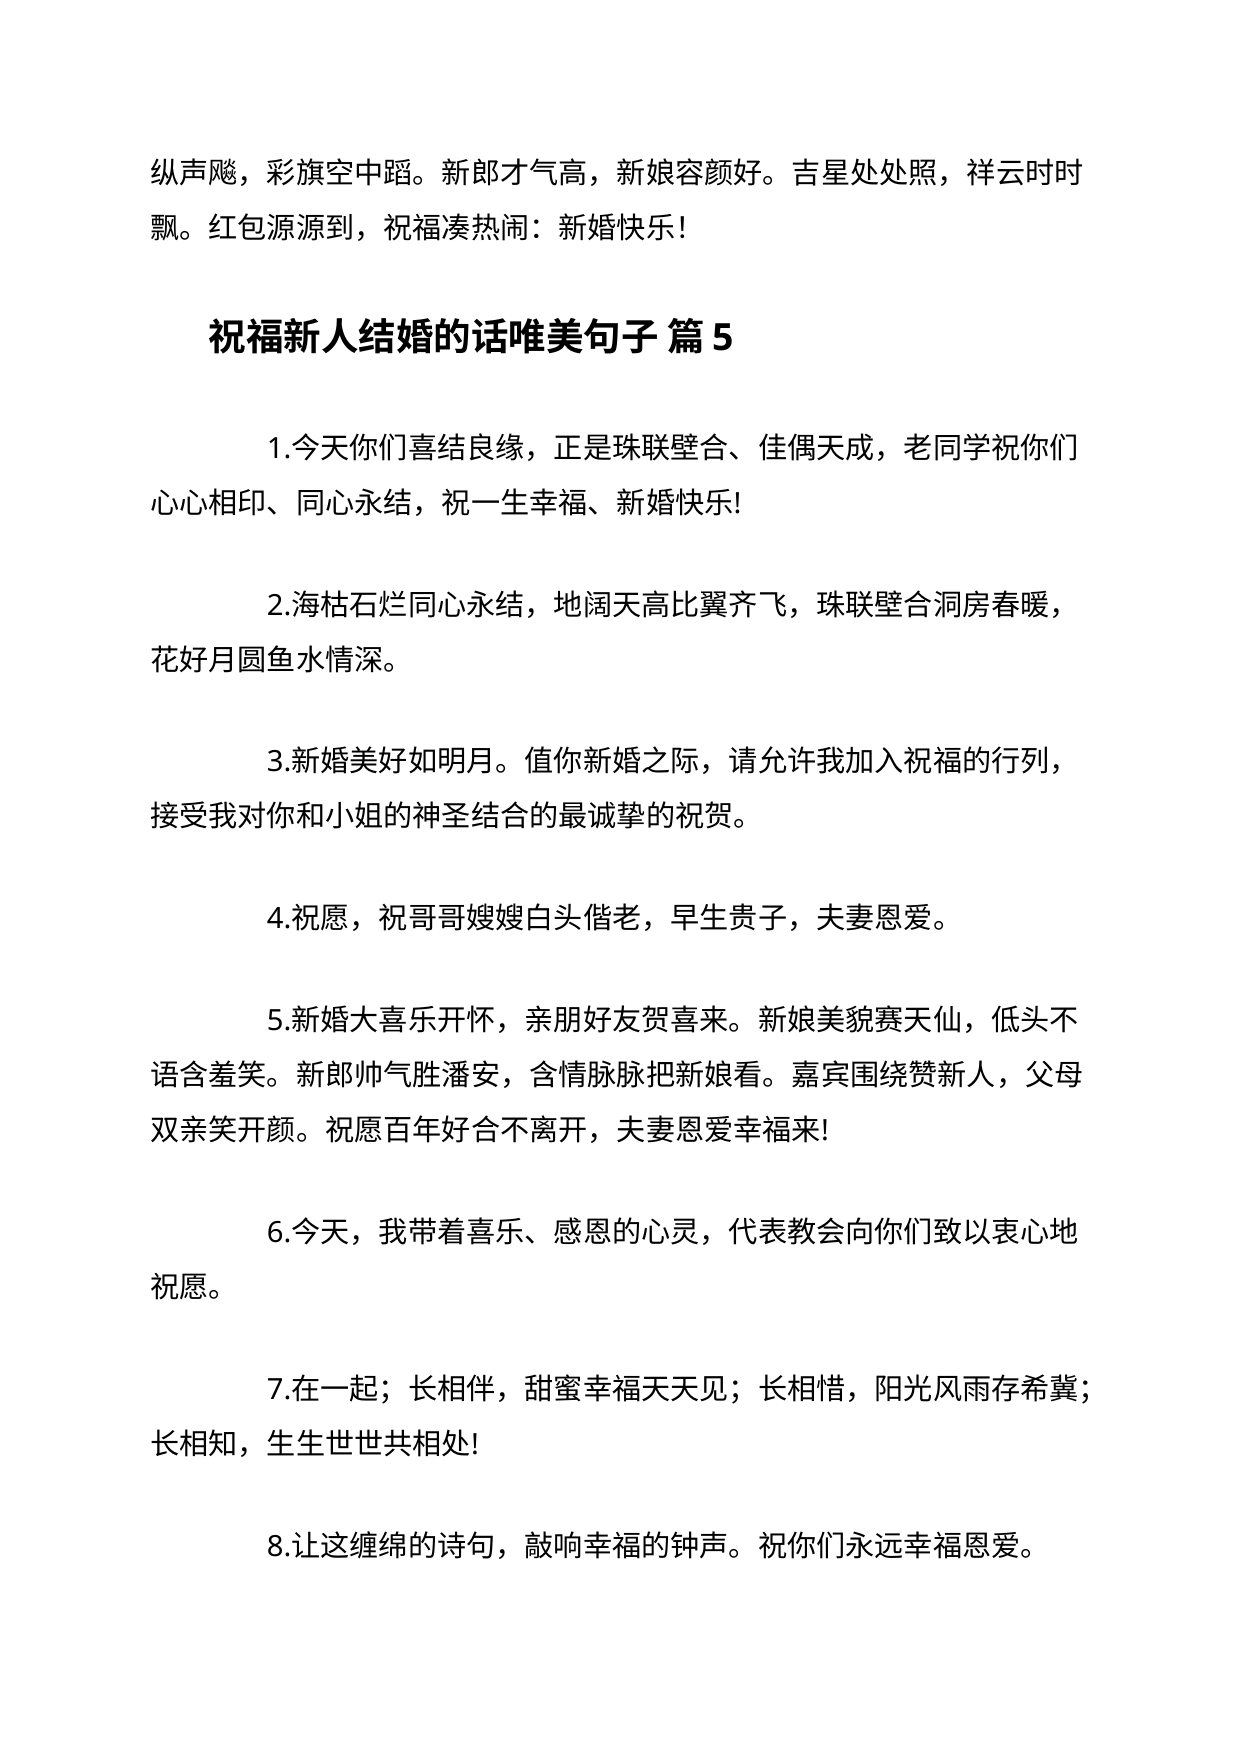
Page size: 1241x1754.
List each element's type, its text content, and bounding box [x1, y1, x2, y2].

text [150, 150, 1090, 247]
text 祝福新人结婚的话唯美句子 篇5 [150, 307, 1090, 361]
text 7.在一起；长相伴，甜蜜幸福天天见；长相惜，阳光风雨存希冀；长相知，生生世世共相处! [150, 1365, 1090, 1463]
text 3.新婚美好如明月。值你新婚之际，请允许我加入祝福的行列，接受我对你和小姐的神圣结合的最诚挚的祝贺。 [150, 738, 1090, 835]
text 5.新婚大喜乐开怀，亲朋好友贺喜来。新娘美貌赛天仙，低头不语含羞笑。新郎帅气胜潘安，含情脉脉把新娘看。嘉宾围绕赞新人，父母双亲笑开颜。祝愿百年好合不离开，夫妻恩爱幸福来! [150, 997, 1090, 1149]
text 8.让这缠绵的诗句，敲响幸福的钟声。祝你们永远幸福恩爱。 [150, 1522, 1090, 1565]
text 6.今天，我带着喜乐、感恩的心灵，代表教会向你们致以衷心地祝愿。 [150, 1209, 1090, 1306]
text 2.海枯石烂同心永结，地阔天高比翼齐飞，珠联壁合洞房春暖，花好月圆鱼水情深。 [150, 581, 1090, 678]
text 4.祝愿，祝哥哥嫂嫂白头偕老，早生贵子，夫妻恩爱。 [150, 895, 1090, 937]
text 1.今天你们喜结良缘，正是珠联壁合、佳偶天成，老同学祝你们心心相印、同心永结，祝一生幸福、新婚快乐! [150, 424, 1090, 522]
